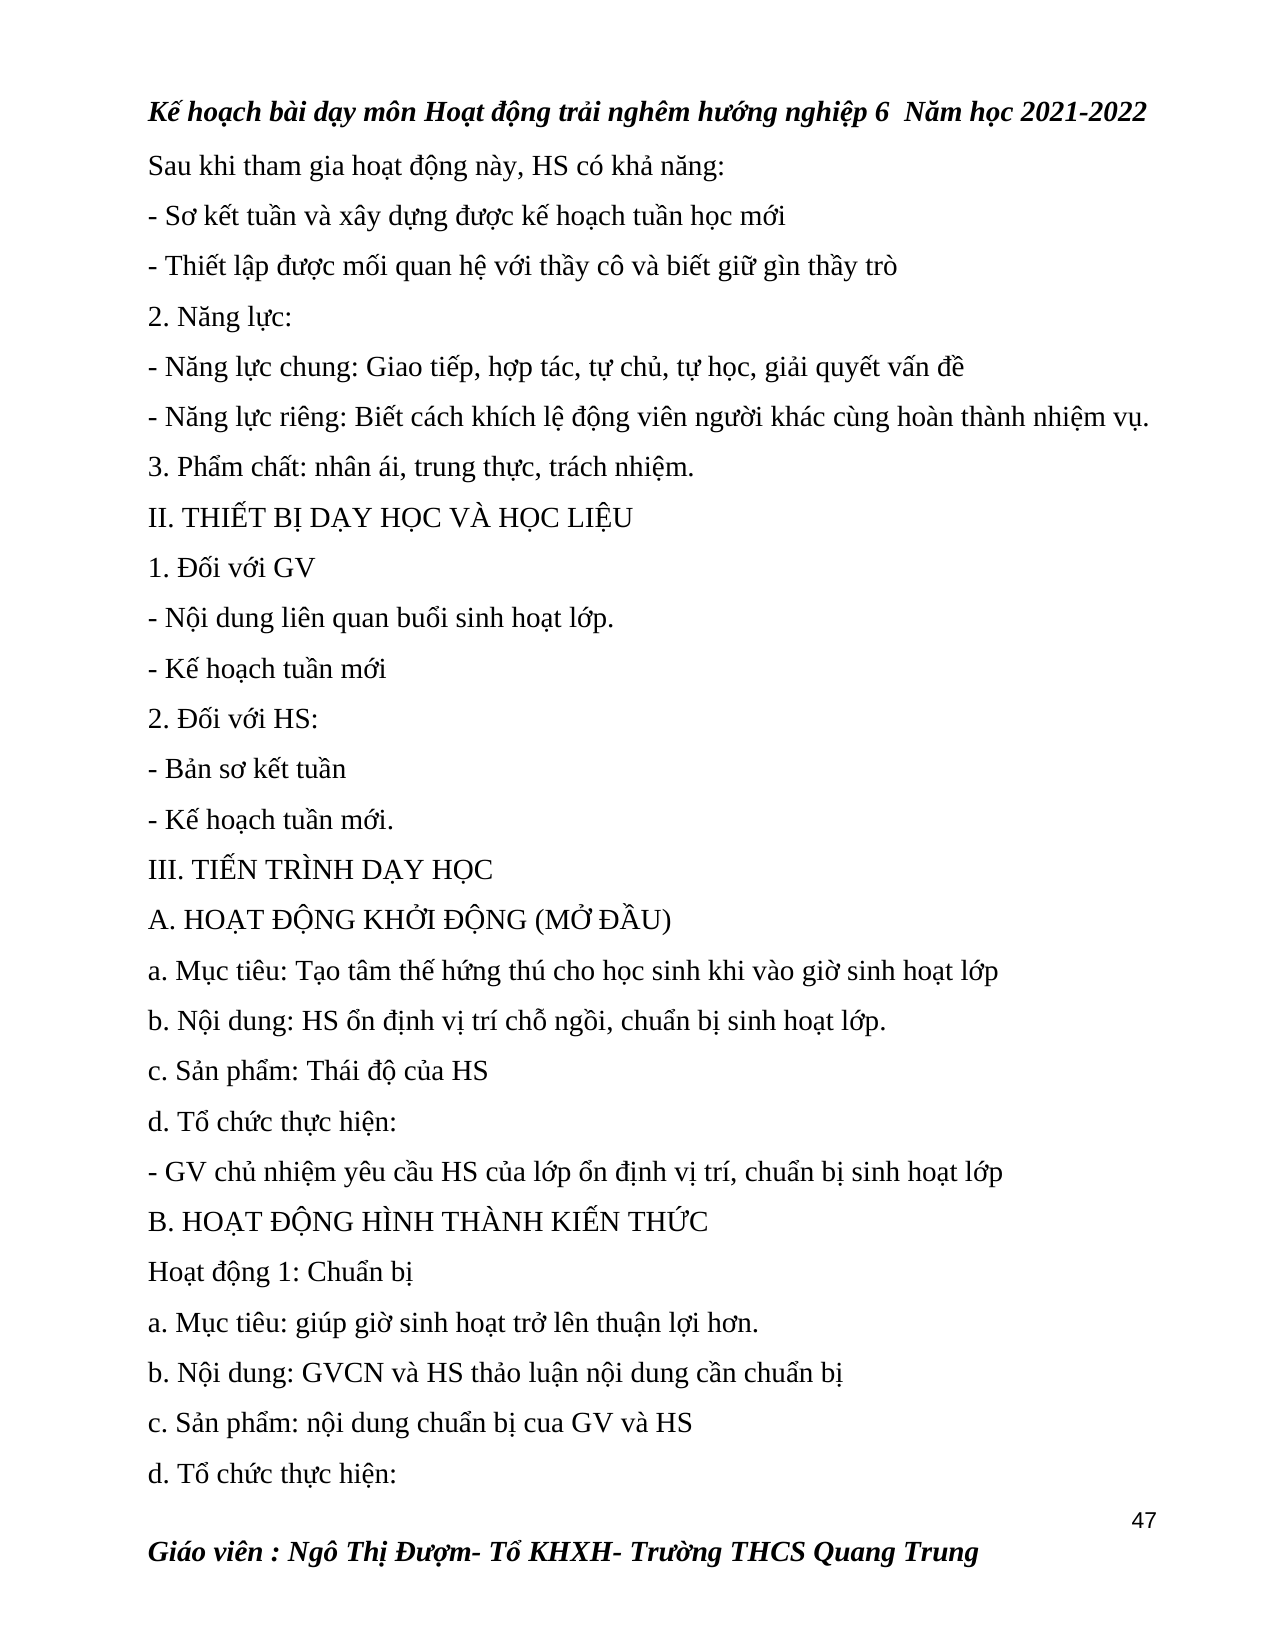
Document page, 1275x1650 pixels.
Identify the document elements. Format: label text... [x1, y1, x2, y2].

text b. Nội dung: GVCN và HS thảo luận nội dung cần chuẩn bị [148, 1355, 1157, 1389]
text - Nội dung liên quan buổi sinh hoạt lớp. [148, 601, 1157, 634]
text Hoạt động 1: Chuẩn bị [148, 1254, 1157, 1288]
text b. Nội dung: HS ổn định vị trí chỗ ngồi, chuẩn bị sinh hoạt lớp. [148, 1003, 1157, 1037]
text - Kế hoạch tuần mới. [148, 802, 1157, 835]
text - Năng lực riêng: Biết cách khích lệ động viên người khác cùng hoàn thành nhiệm vụ. [148, 399, 1157, 433]
text d. Tổ chức thực hiện: [148, 1104, 1157, 1137]
text - Thiết lập được mối quan hệ với thầy cô và biết giữ gìn thầy trò [148, 248, 1157, 282]
text d. Tổ chức thực hiện: [148, 1456, 1157, 1489]
text Sau khi tham gia hoạt động này, HS có khả năng: [148, 148, 1157, 181]
text 1. Đối với GV [148, 550, 1157, 584]
text - GV chủ nhiệm yêu cầu HS của lớp ổn định vị trí, chuẩn bị sinh hoạt lớp [148, 1154, 1157, 1187]
text III. TIẾN TRÌNH DẠY HỌC [148, 852, 1157, 886]
text A. HOẠT ĐỘNG KHỞI ĐỘNG (MỞ ĐẦU) [148, 902, 1157, 936]
text a. Mục tiêu: Tạo tâm thế hứng thú cho học sinh khi vào giờ sinh hoạt lớp [148, 953, 1157, 986]
text 2. Đối với HS: [148, 701, 1157, 735]
text c. Sản phẩm: Thái độ của HS [148, 1053, 1157, 1087]
text B. HOẠT ĐỘNG HÌNH THÀNH KIẾN THỨC [148, 1204, 1157, 1238]
text a. Mục tiêu: giúp giờ sinh hoạt trở lên thuận lợi hơn. [148, 1305, 1157, 1338]
text - Kế hoạch tuần mới [148, 651, 1157, 684]
text - Sơ kết tuần và xây dựng được kế hoạch tuần học mới [148, 198, 1157, 232]
text c. Sản phẩm: nội dung chuẩn bị cua GV và HS [148, 1406, 1157, 1439]
text - Năng lực chung: Giao tiếp, hợp tác, tự chủ, tự học, giải quyết vấn đề [148, 349, 1157, 382]
text II. THIẾT BỊ DẠY HỌC VÀ HỌC LIỆU [148, 500, 1157, 533]
text - Bản sơ kết tuần [148, 751, 1157, 785]
text 2. Năng lực: [148, 299, 1157, 332]
text 3. Phẩm chất: nhân ái, trung thực, trách nhiệm. [148, 449, 1157, 483]
